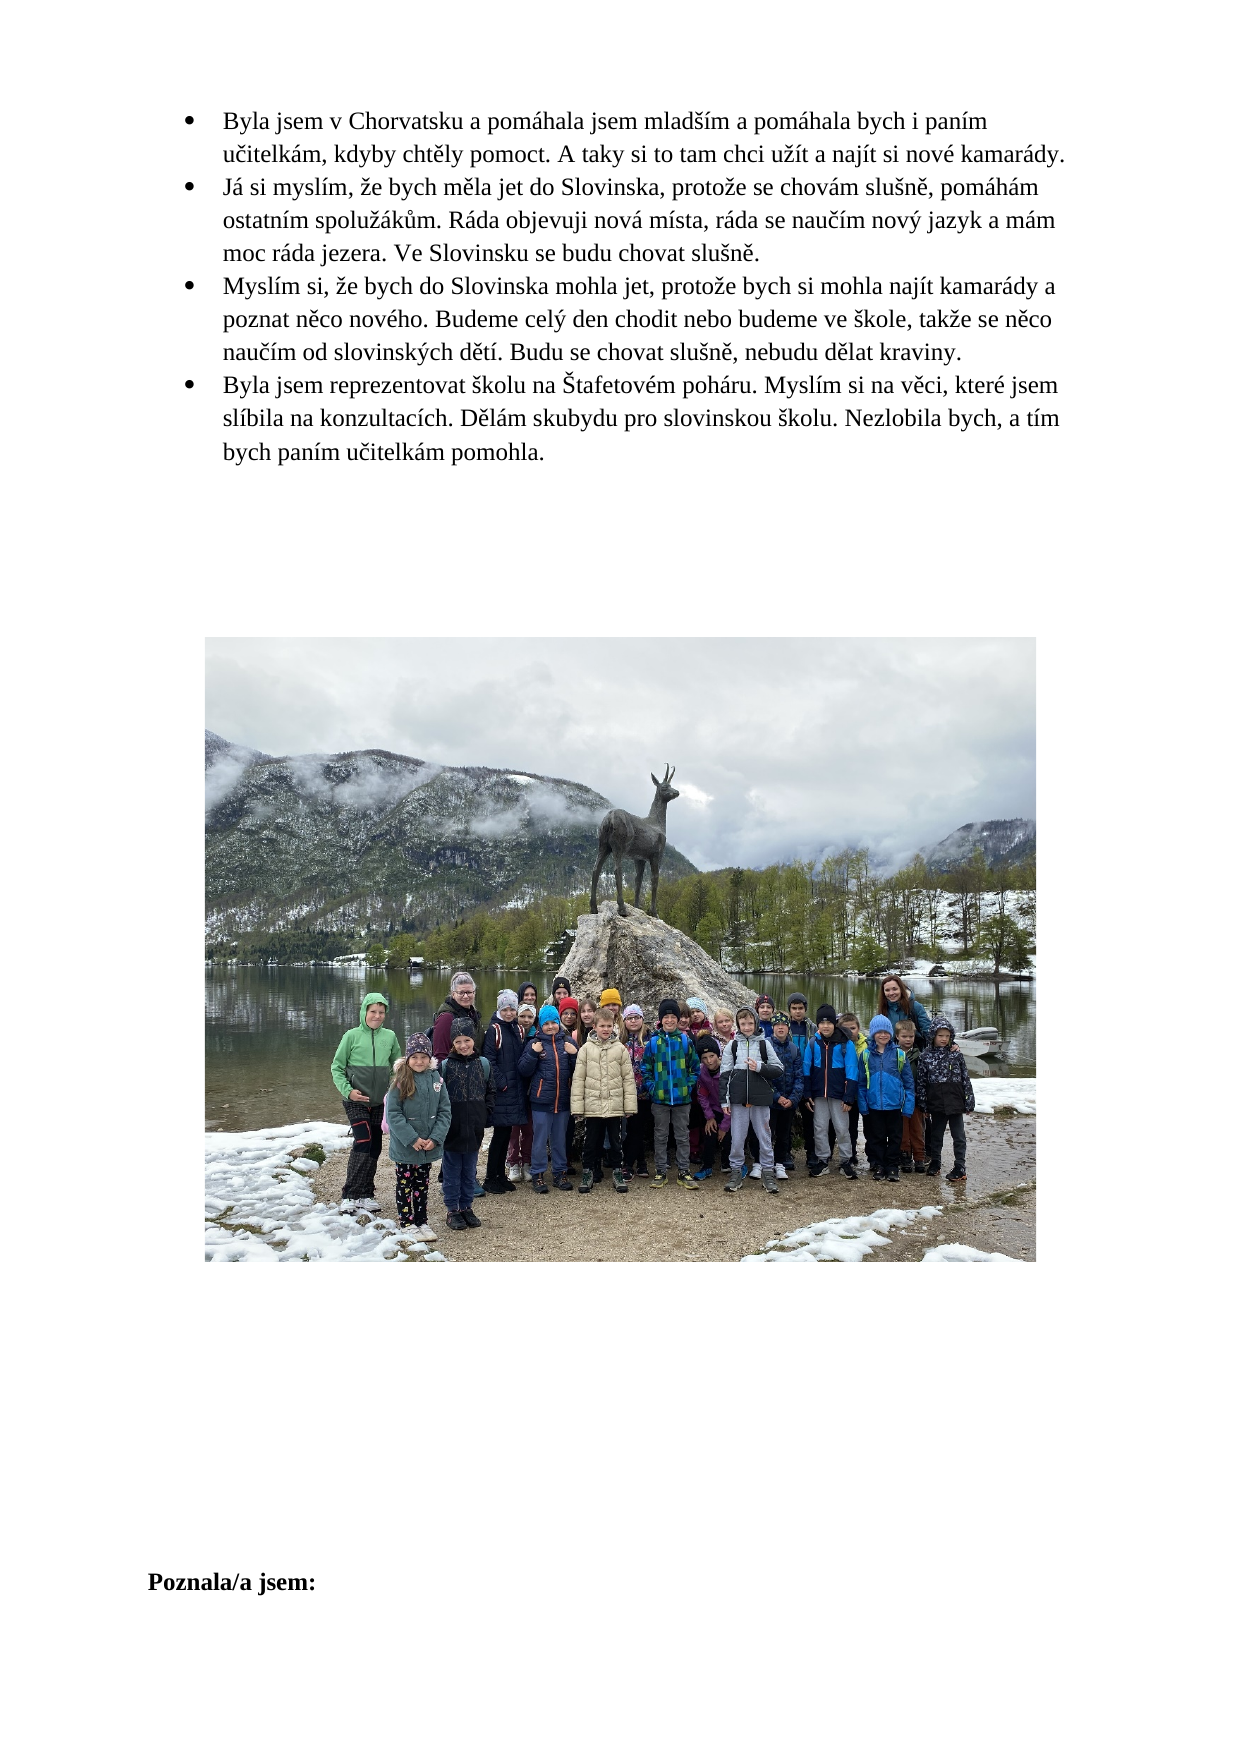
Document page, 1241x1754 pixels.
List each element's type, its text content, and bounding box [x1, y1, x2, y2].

list Byla jsem reprezentovat školu na Štafetovém poháru. Myslím si na věci, které jsem slíbila na konzultacích. Dělám skubydu pro slovinskou školu. Nezlobila bych, a tím bych paním učitelkám pomohla. [185, 371, 1092, 465]
list Myslím si, že bych do Slovinska mohla jet, protože bych si mohla najít kamarády a poznat něco nového. Budeme celý den chodit nebo budeme ve škole, takže se něco naučím od slovinských dětí. Budu se chovat slušně, nebudu dělat kraviny. [185, 271, 1092, 366]
text Poznala/a jsem: [148, 1567, 1092, 1596]
list Já si myslím, že bych měla jet do Slovinska, protože se chovám slušně, pomáhám ostatním spolužákům. Ráda objevuji nová místa, ráda se naučím nový jazyk a mám moc ráda jezera. Ve Slovinsku se budu chovat slušně. [185, 172, 1092, 267]
list Byla jsem v Chorvatsku a pomáhala jsem mladším a pomáhala bych i paním učitelkám, kdyby chtěly pomoct. A taky si to tam chci užít a najít si nové kamarády. [185, 106, 1092, 168]
picture [204, 637, 1037, 1262]
